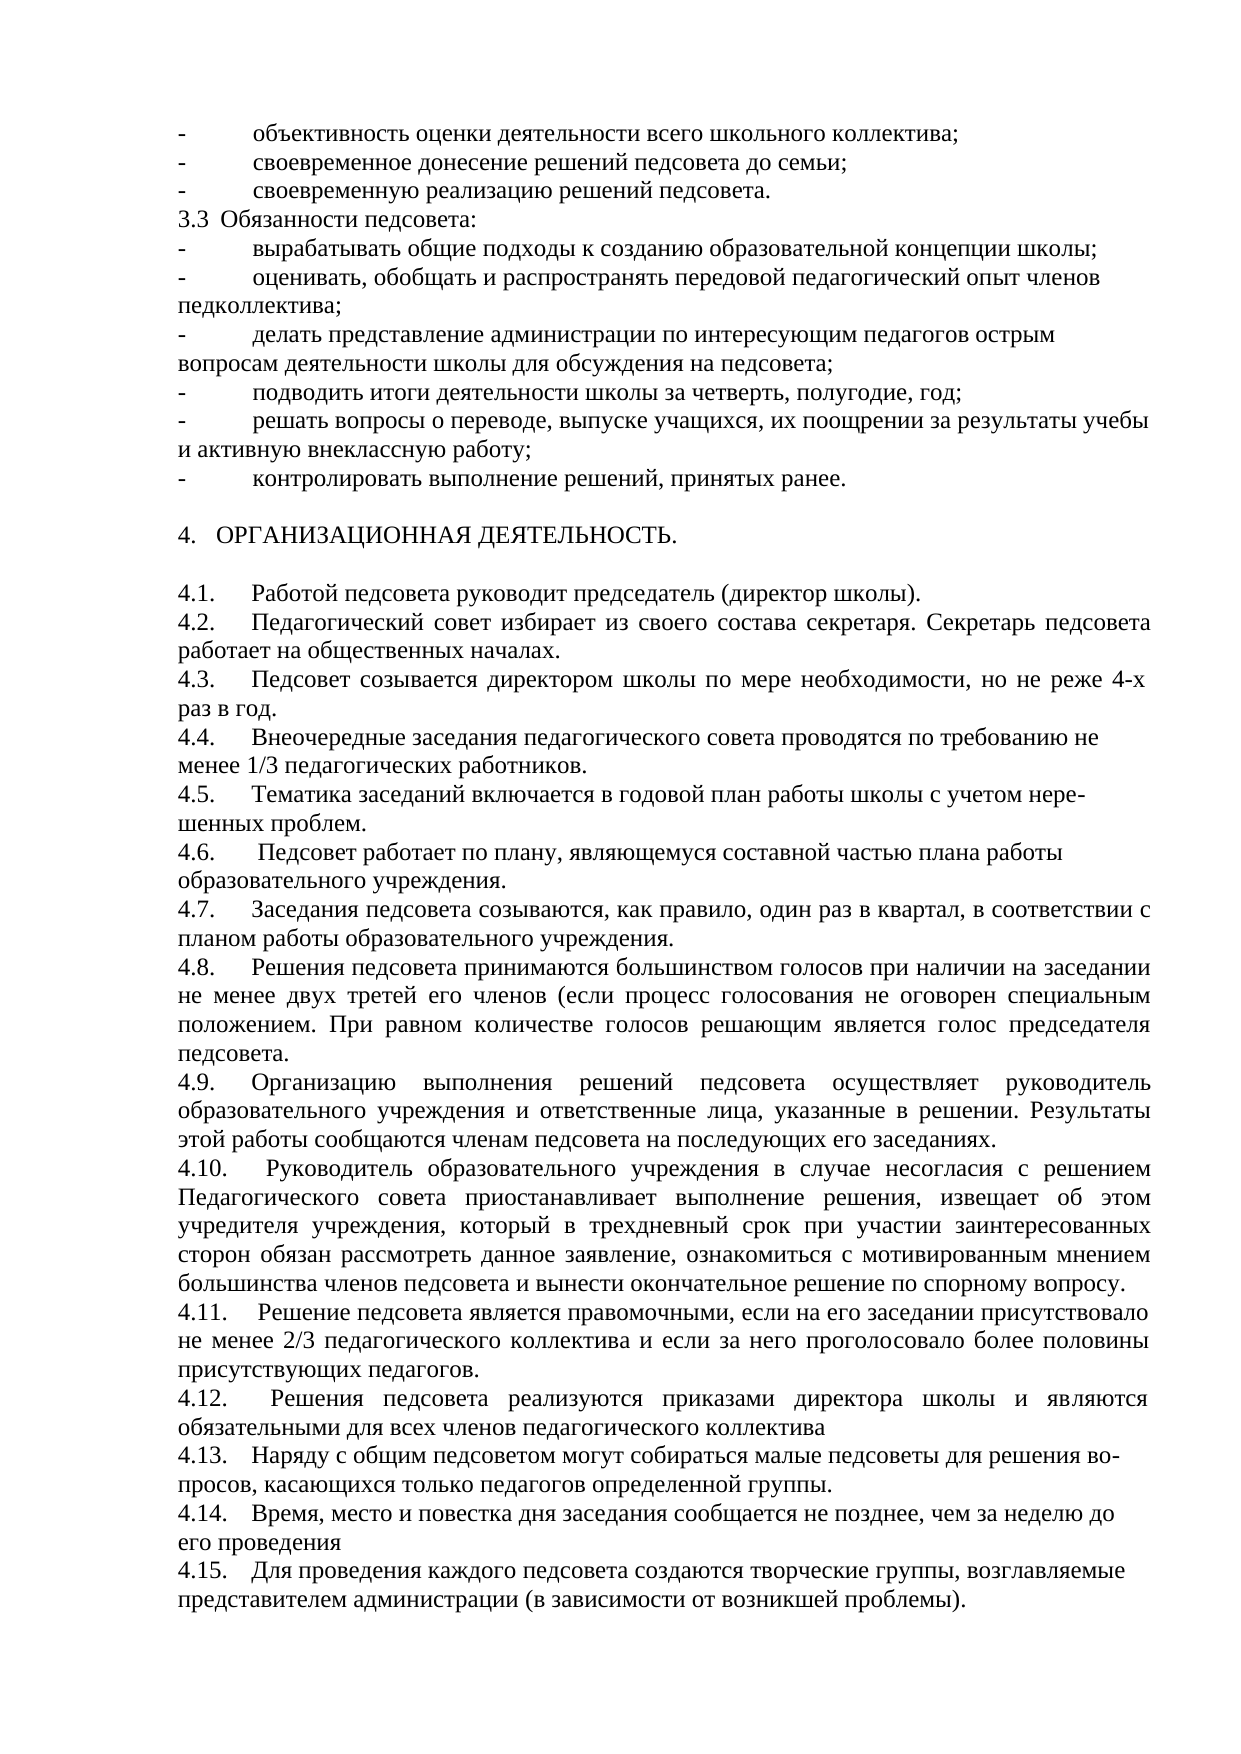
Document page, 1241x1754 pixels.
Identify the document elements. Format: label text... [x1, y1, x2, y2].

list вырабатывать общие подходы к созданию образовательной концепции школы; [178, 233, 1152, 262]
list своевременное донесение решений педсовета до семьи; [178, 147, 1152, 176]
list Время, место и повестка дня заседания сообщается не позднее, чем за неделю до его проведения [178, 1498, 1152, 1556]
list Заседания педсовета созываются, как правило, один раз в квартал, в соответствии с планом работы образовательного учреждения. [178, 894, 1152, 952]
list Внеочередные заседания педагогического совета проводятся по требованию не менее 1/3 педагогических работников. [178, 722, 1152, 779]
list объективность оценки деятельности всего школьного коллектива; [178, 118, 1152, 147]
list Организацию выполнения решений педсовета осуществляет руководитель образовательного учреждения и ответственные лица, указанные в решении. Результаты этой работы сообщаются членам педсовета на последующих его заседаниях. [178, 1067, 1152, 1153]
list Педагогический совет избирает из своего состава секретаря. Секретарь педсовета работает на общественных началах. [178, 607, 1152, 664]
list Решение педсовета является правомочными, если на его заседании присутствовало не менее 2/3 педагогического коллектива и если за него проголосовало более половины присутствующих педагогов. [178, 1297, 1149, 1383]
list делать представление администрации по интересующим педагогов острым вопросам деятельности школы для обсуждения на педсовета; [178, 319, 1152, 377]
list Тематика заседаний включается в годовой план работы школы с учетом нерешенных проблем. [178, 779, 1152, 837]
list контролировать выполнение решений, принятых ранее. [178, 463, 1152, 492]
list Педсовет работает по плану, являющемуся составной частью плана работы образовательного учреждения. [178, 837, 1152, 894]
list оценивать, обобщать и распространять передовой педагогический опыт членов педколлектива; [178, 262, 1152, 319]
list Педсовет созывается директором школы по мере необходимости, но не реже 4-х раз в год. [178, 664, 1147, 722]
list подводить итоги деятельности школы за четверть, полугодие, год; [178, 377, 1152, 406]
list Руководитель образовательного учреждения в случае несогласия с решением Педагогического совета приостанавливает выполнение решения, извещает об этом учредителя учреждения, который в трехдневный срок при участии заинтересованных сторон обязан рассмотреть данное заявление, ознакомиться с мотивированным мнением большинства членов педсовета и вынести окончательное решение по спорному вопросу. [178, 1153, 1152, 1297]
list своевременную реализацию решений педсовета. [178, 176, 1152, 204]
list решать вопросы о переводе, выпуске учащихся, их поощрении за результаты учебы и активную внеклассную работу; [178, 406, 1152, 463]
list Решения педсовета реализуются приказами директора школы и являются обязательными для всех членов педагогического коллектива [178, 1383, 1148, 1441]
list Работой педсовета руководит председатель (директор школы). [178, 578, 1152, 607]
list ОРГАНИЗАЦИОННАЯ ДЕЯТЕЛЬНОСТЬ. [178, 521, 1152, 549]
text 3.3 Обязанности педсовета: [178, 204, 1152, 233]
list Для проведения каждого педсовета создаются творческие группы, возглавляемые представителем администрации (в зависимости от возникшей проблемы). [178, 1556, 1152, 1613]
list Решения педсовета принимаются большинством голосов при наличии на заседании не менее двух третей его членов (если процесс голосования не оговорен специальным положением. При равном количестве голосов решающим является голос председателя педсовета. [178, 952, 1152, 1067]
list Наряду с общим педсоветом могут собираться малые педсоветы для решения вопросов, касающихся только педагогов определенной группы. [178, 1441, 1152, 1498]
